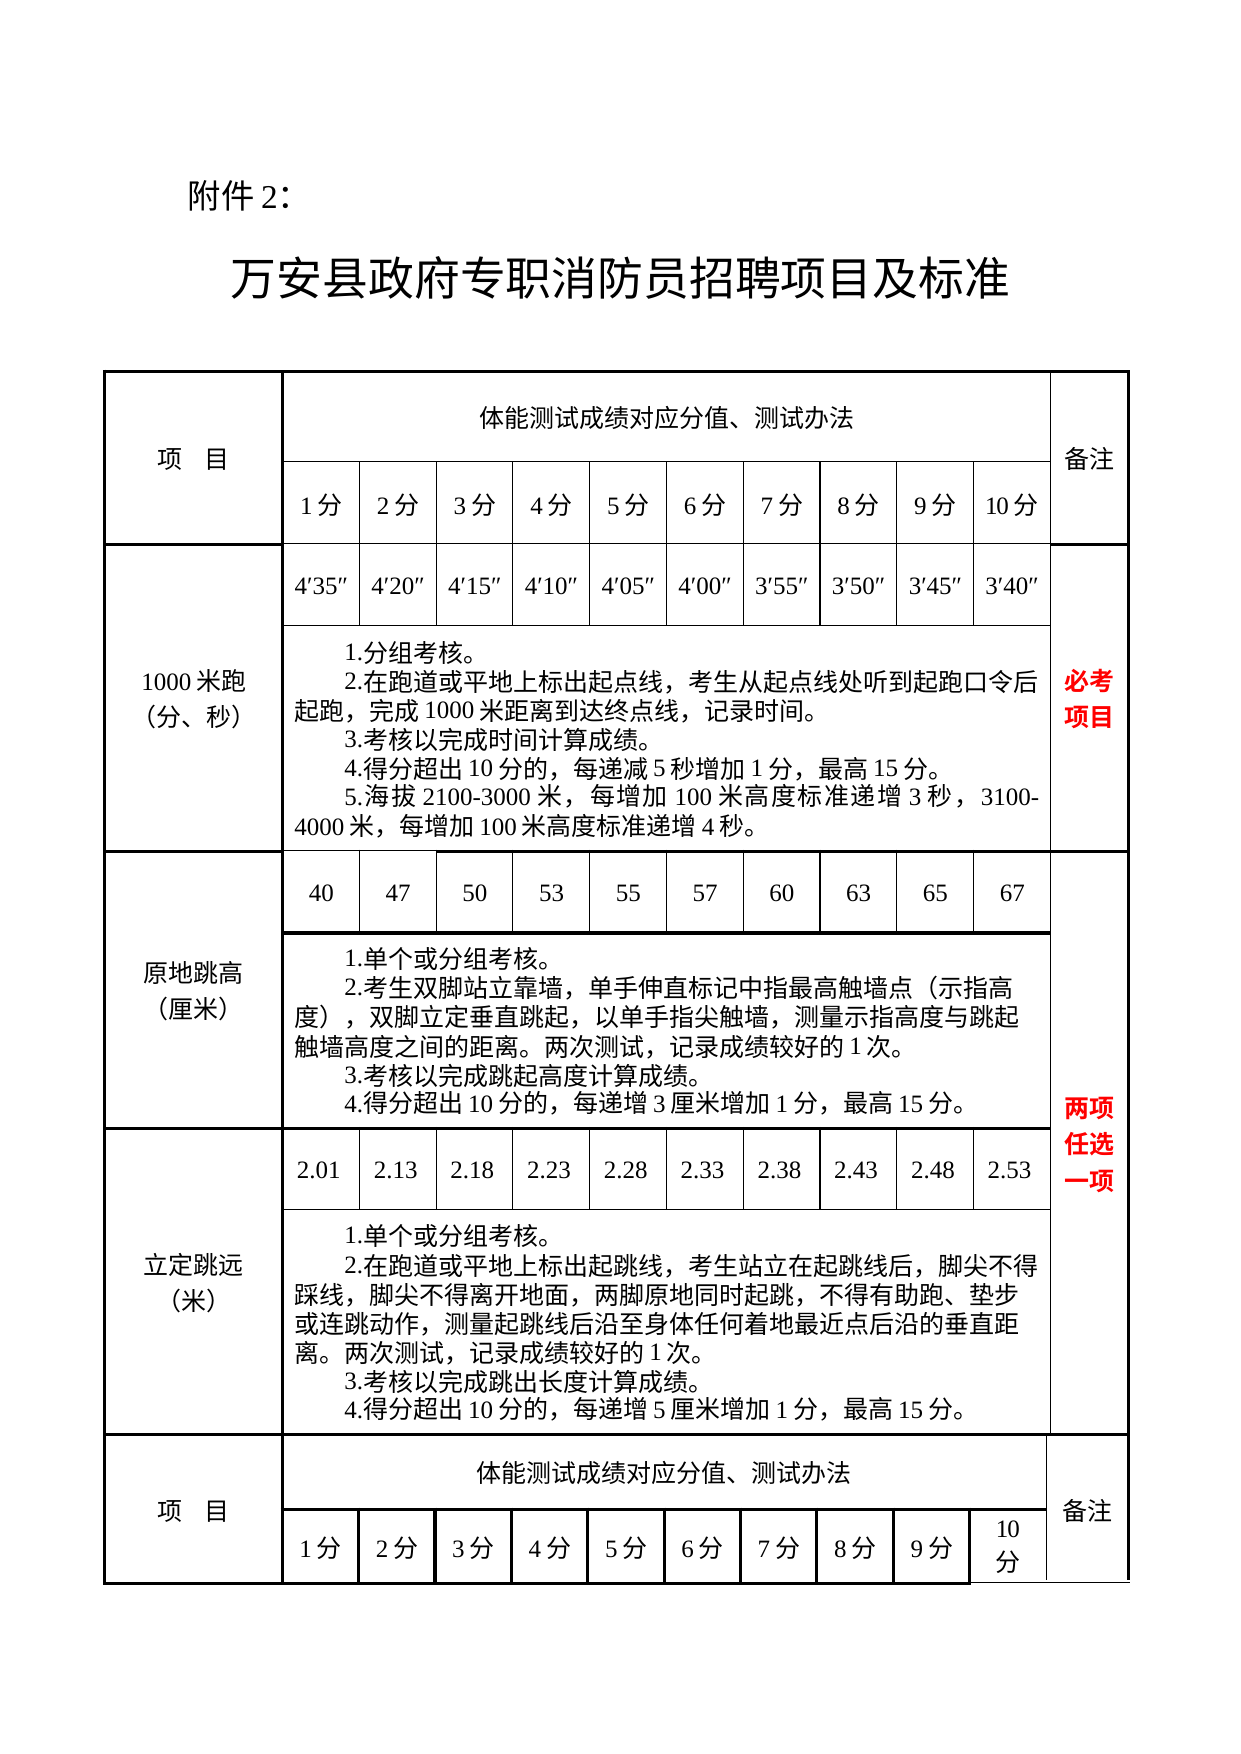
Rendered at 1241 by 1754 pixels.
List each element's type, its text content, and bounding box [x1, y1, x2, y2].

table_cell 项 目 [106, 1436, 281, 1582]
table_cell 10分 [974, 462, 1050, 543]
table_cell 1000米跑 （分、秒） [106, 546, 281, 849]
table_cell 9分 [897, 462, 973, 543]
table_cell 57 [667, 853, 743, 931]
table_cell 60 [744, 853, 819, 931]
table_cell 2.38 [744, 1130, 819, 1209]
table_header 项 目 [106, 373, 281, 543]
table_cell 1.分组考核。 2.在跑道或平地上标出起点线，考生从起点线处听到起跑口令后起跑，完成1000米距离到达终点线，记录时间。 3.考核以完成时间计算成绩。 4.得分超出10分的，每递减5秒增加1分，最高15分。 5.海拔2100-3000米，每增加100米高度标准递增3秒，3100-4000米，每增加100米高度标准递增4秒。 [284, 626, 1050, 849]
table_cell 2.48 [897, 1130, 973, 1209]
table_cell 55 [590, 853, 666, 931]
table_cell 立定跳远 （米） [106, 1130, 281, 1433]
table_cell 40 [284, 851, 359, 931]
table_cell 3分 [437, 1511, 510, 1582]
table_cell 8分 [818, 1511, 892, 1582]
table_cell 4′10″ [513, 544, 589, 625]
table_cell 2分 [360, 1511, 433, 1582]
text 万安县政府专职消防员招聘项目及标准 [187, 227, 1053, 324]
text 附件2： [187, 162, 1053, 227]
table_cell 体能测试成绩对应分值、测试办法 [284, 1436, 1046, 1507]
table_cell 2.28 [590, 1130, 666, 1209]
table_cell 2.43 [821, 1130, 896, 1209]
table_cell 1分 [284, 462, 359, 543]
table_cell 4′00″ [667, 544, 743, 625]
table_cell 2.23 [513, 1130, 589, 1209]
table_cell 必考项目 [1051, 546, 1127, 849]
table_cell 1分 [284, 1511, 357, 1582]
table_cell 50 [437, 853, 512, 931]
table_cell 53 [513, 853, 589, 931]
table_cell 2.01 [284, 1130, 359, 1209]
table_cell 2.18 [437, 1130, 512, 1209]
table_cell 6分 [666, 1511, 739, 1582]
table_cell 2.13 [360, 1130, 436, 1209]
table_cell 10分 [971, 1511, 1046, 1582]
table_cell 4′20″ [360, 544, 436, 625]
table_cell 63 [821, 853, 896, 931]
table_header 体能测试成绩对应分值、测试办法 [284, 373, 1050, 461]
table_cell 两项任选一项 [1051, 853, 1127, 1433]
table_cell 8分 [821, 462, 896, 543]
table_cell 备注 [1046, 1436, 1128, 1582]
table_cell 2.53 [974, 1130, 1050, 1209]
table_cell 4分 [513, 1511, 586, 1582]
table_cell 47 [360, 851, 436, 931]
table_cell 65 [897, 853, 973, 931]
table_cell 9分 [895, 1511, 968, 1582]
table_cell 3分 [437, 462, 512, 543]
table_cell 3′55″ [744, 544, 819, 625]
table_cell 6分 [667, 462, 743, 543]
table_cell 4′05″ [590, 544, 666, 625]
table_cell 67 [974, 853, 1050, 931]
table_cell 7分 [744, 462, 819, 543]
table_cell 2分 [360, 462, 436, 543]
table_cell 4′15″ [437, 544, 512, 625]
table_cell 1.单个或分组考核。 2.在跑道或平地上标出起跳线，考生站立在起跳线后，脚尖不得踩线，脚尖不得离开地面，两脚原地同时起跳，不得有助跑、垫步或连跳动作，测量起跳线后沿至身体任何着地最近点后沿的垂直距离。两次测试，记录成绩较好的1次。 3.考核以完成跳出长度计算成绩。 4.得分超出10分的，每递增5厘米增加1分，最高15分。 [284, 1210, 1050, 1433]
table_cell 原地跳高 （厘米） [106, 853, 281, 1127]
table_cell 3′40″ [974, 544, 1050, 625]
table_cell 7分 [742, 1511, 815, 1582]
table_cell 1.单个或分组考核。 2.考生双脚站立靠墙，单手伸直标记中指最高触墙点（示指高度），双脚立定垂直跳起，以单手指尖触墙，测量示指高度与跳起触墙高度之间的距离。两次测试，记录成绩较好的1次。 3.考核以完成跳起高度计算成绩。 4.得分超出10分的，每递增3厘米增加1分，最高15分。 [284, 935, 1050, 1127]
table_cell 4分 [513, 462, 589, 543]
table_cell 4′35″ [284, 544, 359, 625]
table_cell 2.33 [667, 1130, 743, 1209]
table_cell 5分 [590, 462, 666, 543]
table_cell 3′50″ [821, 544, 896, 625]
table_cell 3′45″ [897, 544, 973, 625]
table_header 备注 [1051, 373, 1127, 543]
table_cell 5分 [589, 1511, 663, 1582]
